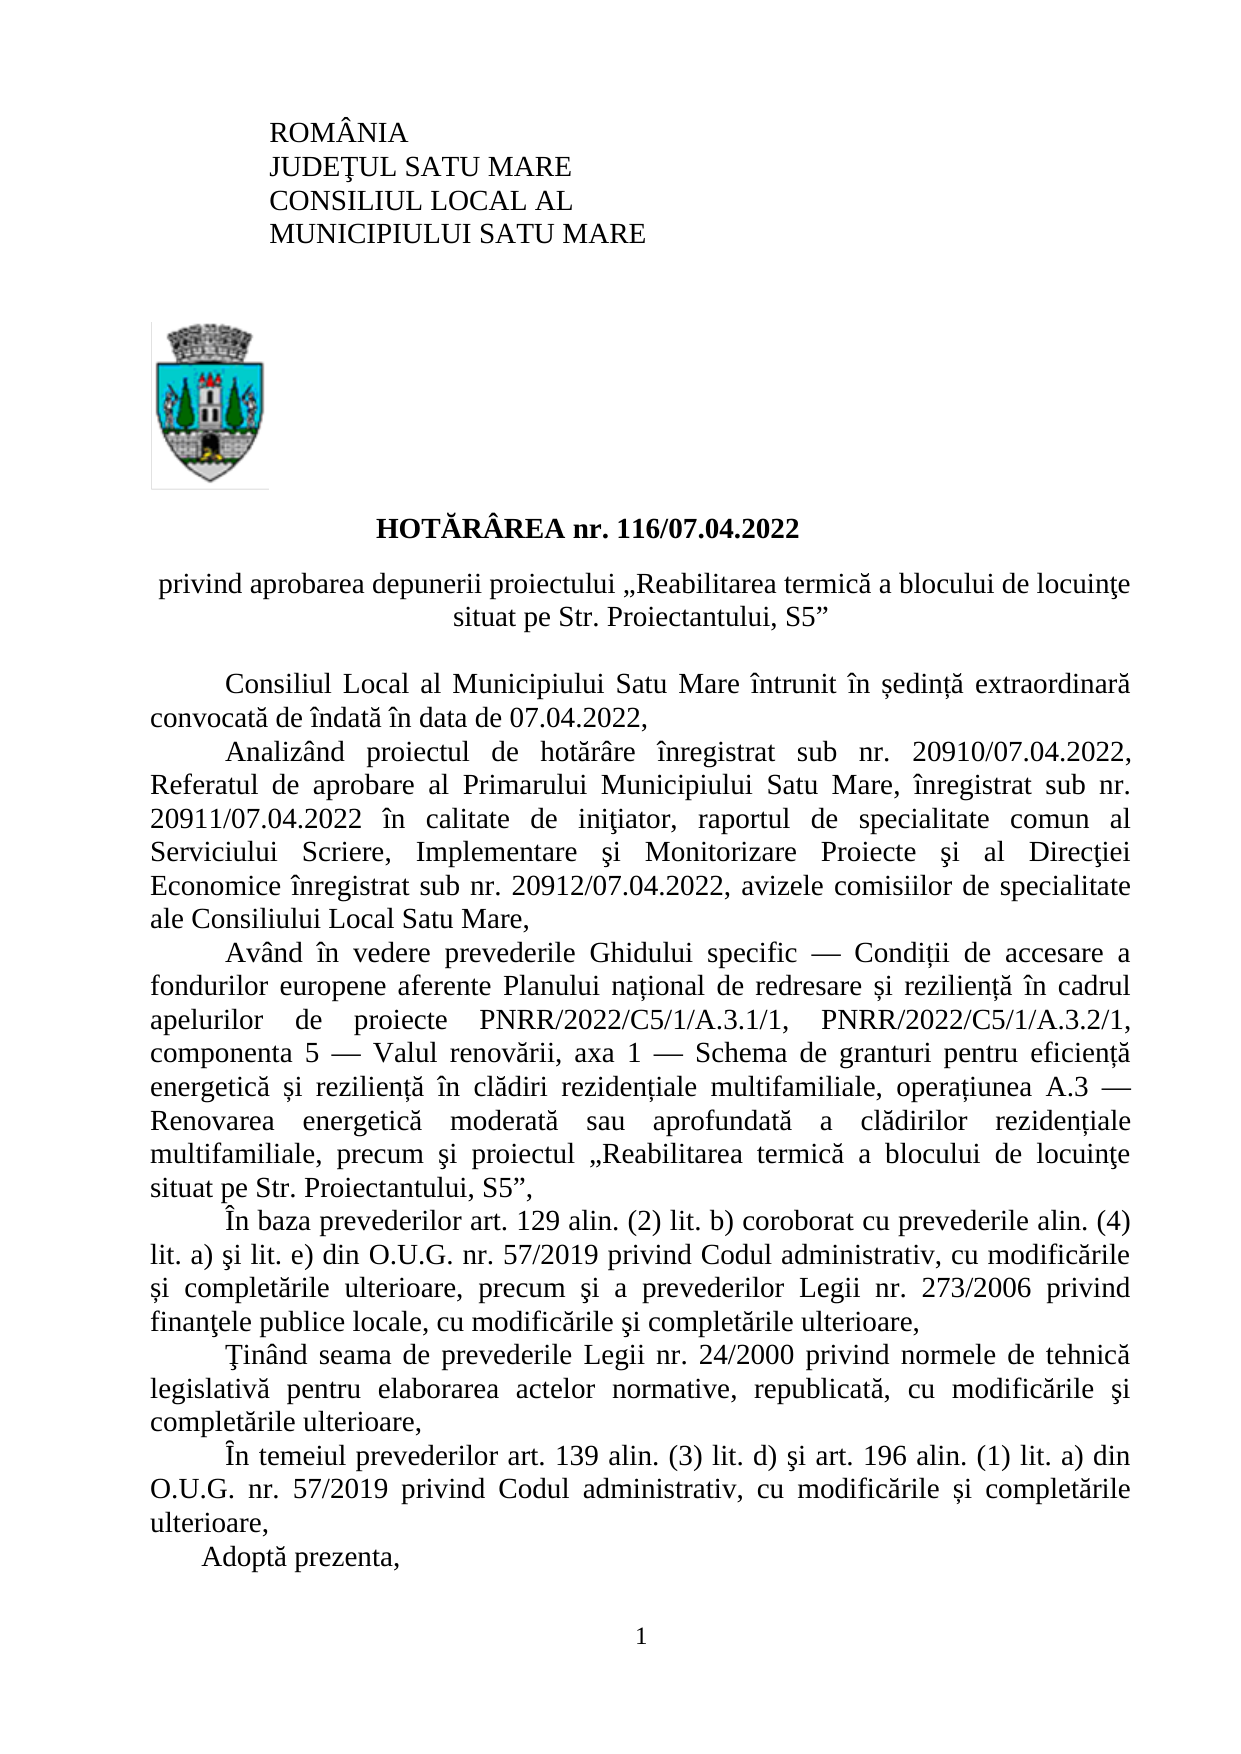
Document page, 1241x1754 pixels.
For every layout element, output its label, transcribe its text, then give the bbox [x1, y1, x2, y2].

text Ţinând seama de prevederile Legii nr. 24/2000 privind normele de tehnică legislativă pentru elaborarea actelor normative, republicată, cu modificările şi completările ulterioare, [150, 1337, 1132, 1438]
text Având în vedere prevederile Ghidului specific — Condiții de accesare a fondurilor europene aferente Planului național de redresare și reziliență în cadrul apelurilor de proiecte PNRR/2022/C5/1/A.3.1/1, PNRR/2022/C5/1/A.3.2/1, componenta 5 — Valul renovării, axa 1 — Schema de granturi pentru eficiență energetică și reziliență în clădiri rezidențiale multifamiliale, operațiunea A.3 — Renovarea energetică moderată sau aprofundată a clădirilor rezidențiale multifamiliale, precum şi proiectul „Reabilitarea termică a blocului de locuinţe situat pe Str. Proiectantului, S5”, [150, 935, 1132, 1203]
text Adoptă prezenta, [150, 1539, 1132, 1572]
text Ȋn temeiul prevederilor art. 139 alin. (3) lit. d) şi art. 196 alin. (1) lit. a) din O.U.G. nr. 57/2019 privind Codul administrativ, cu modificările și completările ulterioare, [150, 1438, 1132, 1539]
text Analizând proiectul de hotărâre înregistrat sub nr. 20910/07.04.2022, Referatul de aprobare al Primarului Municipiului Satu Mare, înregistrat sub nr. 20911/07.04.2022 în calitate de iniţiator, raportul de specialitate comun al Serviciului Scriere, Implementare şi Monitorizare Proiecte şi al Direcţiei Economice înregistrat sub nr. 20912/07.04.2022, avizele comisiilor de specialitate ale Consiliului Local Satu Mare, [150, 734, 1132, 935]
text privind aprobarea depunerii proiectului „Reabilitarea termică a blocului de locuinţe situat pe Str. Proiectantului, S5” [150, 566, 1132, 633]
text Consiliul Local al Municipiului Satu Mare întrunit în ședință extraordinară convocată de îndată în data de 07.04.2022, [150, 667, 1132, 734]
picture [150, 322, 269, 491]
text În baza prevederilor art. 129 alin. (2) lit. b) coroborat cu prevederile alin. (4) lit. a) şi lit. e) din O.U.G. nr. 57/2019 privind Codul administrativ, cu modificările și completările ulterioare, precum şi a prevederilor Legii nr. 273/2006 privind finanţele publice locale, cu modificările şi completările ulterioare, [150, 1203, 1132, 1337]
text HOTĂRÂREA nr. 116/07.04.2022 [150, 512, 1132, 545]
